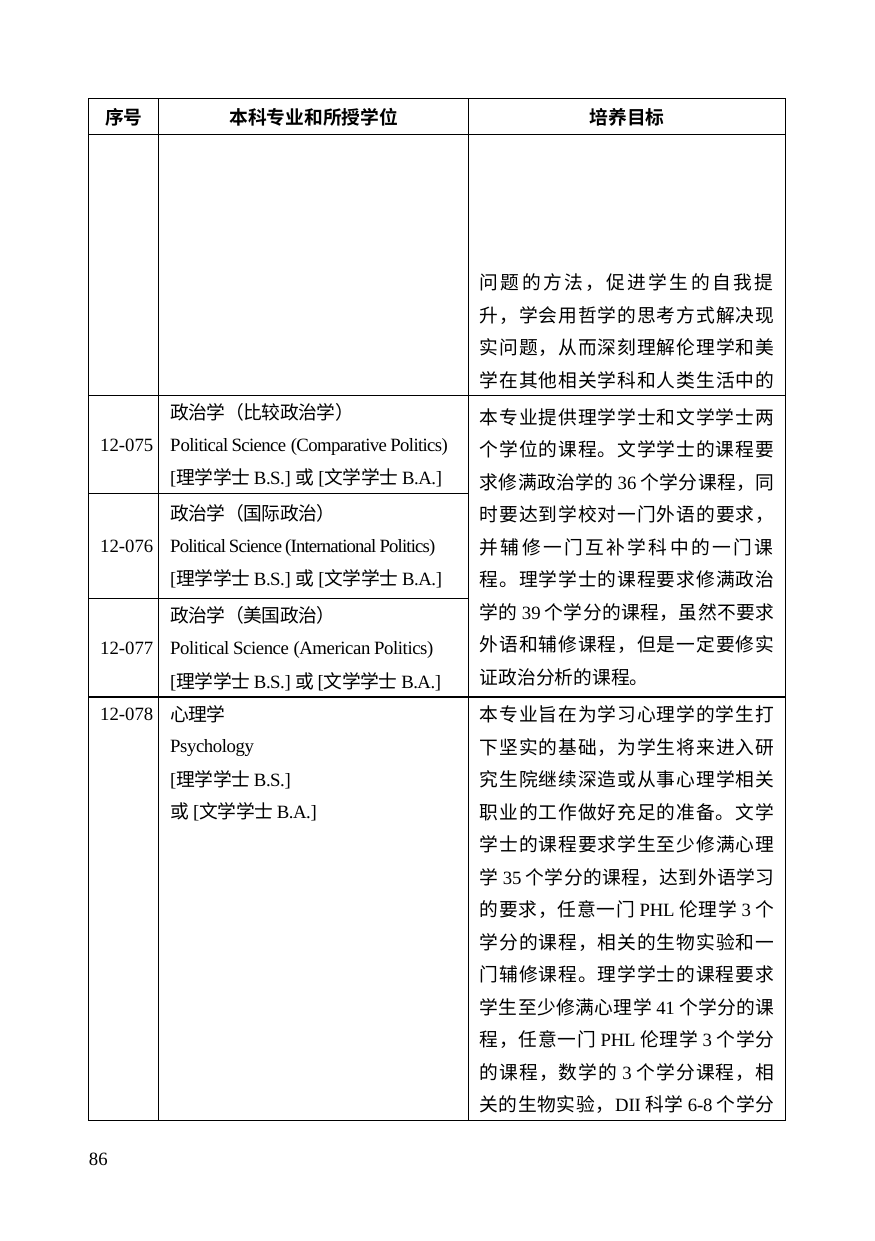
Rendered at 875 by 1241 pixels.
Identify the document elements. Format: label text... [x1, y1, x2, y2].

table_cell 心理学 Psychology [理学学士B.S.] 或 [文学学士B.A.] [159, 698, 468, 1120]
table_cell [89, 396, 158, 493]
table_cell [469, 698, 785, 1120]
table_cell [89, 599, 158, 696]
table_header 本科专业和所授学位 [159, 99, 468, 134]
table_cell [89, 698, 158, 1120]
table_cell 政治学（美国政治） Political Science (American Politics) [理学学士B.S.] 或 [文学学士B.A.] [159, 599, 468, 696]
table_header 培养目标 [469, 99, 785, 134]
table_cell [159, 135, 468, 395]
table_header 序号 [89, 99, 158, 134]
table_cell [89, 494, 158, 598]
table_cell [89, 135, 158, 395]
table_cell 政治学（国际政治） Political Science (International Politics) [理学学士B.S.] 或 [文学学士B.A.] [159, 494, 468, 598]
table_cell 本专业提供理学学士和文学学士两个学位的课程。文学学士的课程要求修满政治学的36个学分课程，同时要达到学校对一门外语的要求，并辅修一门互补学科中的一门课程。理学学士的课程要求修满政治学的39个学分的课程，虽然不要求外语和辅修课程，但是一定要修实证政治分析的课程。 [469, 396, 785, 696]
table_cell 政治学（比较政治学） Political Science (Comparative Politics) [理学学士B.S.] 或 [文学学士B.A.] [159, 396, 468, 493]
